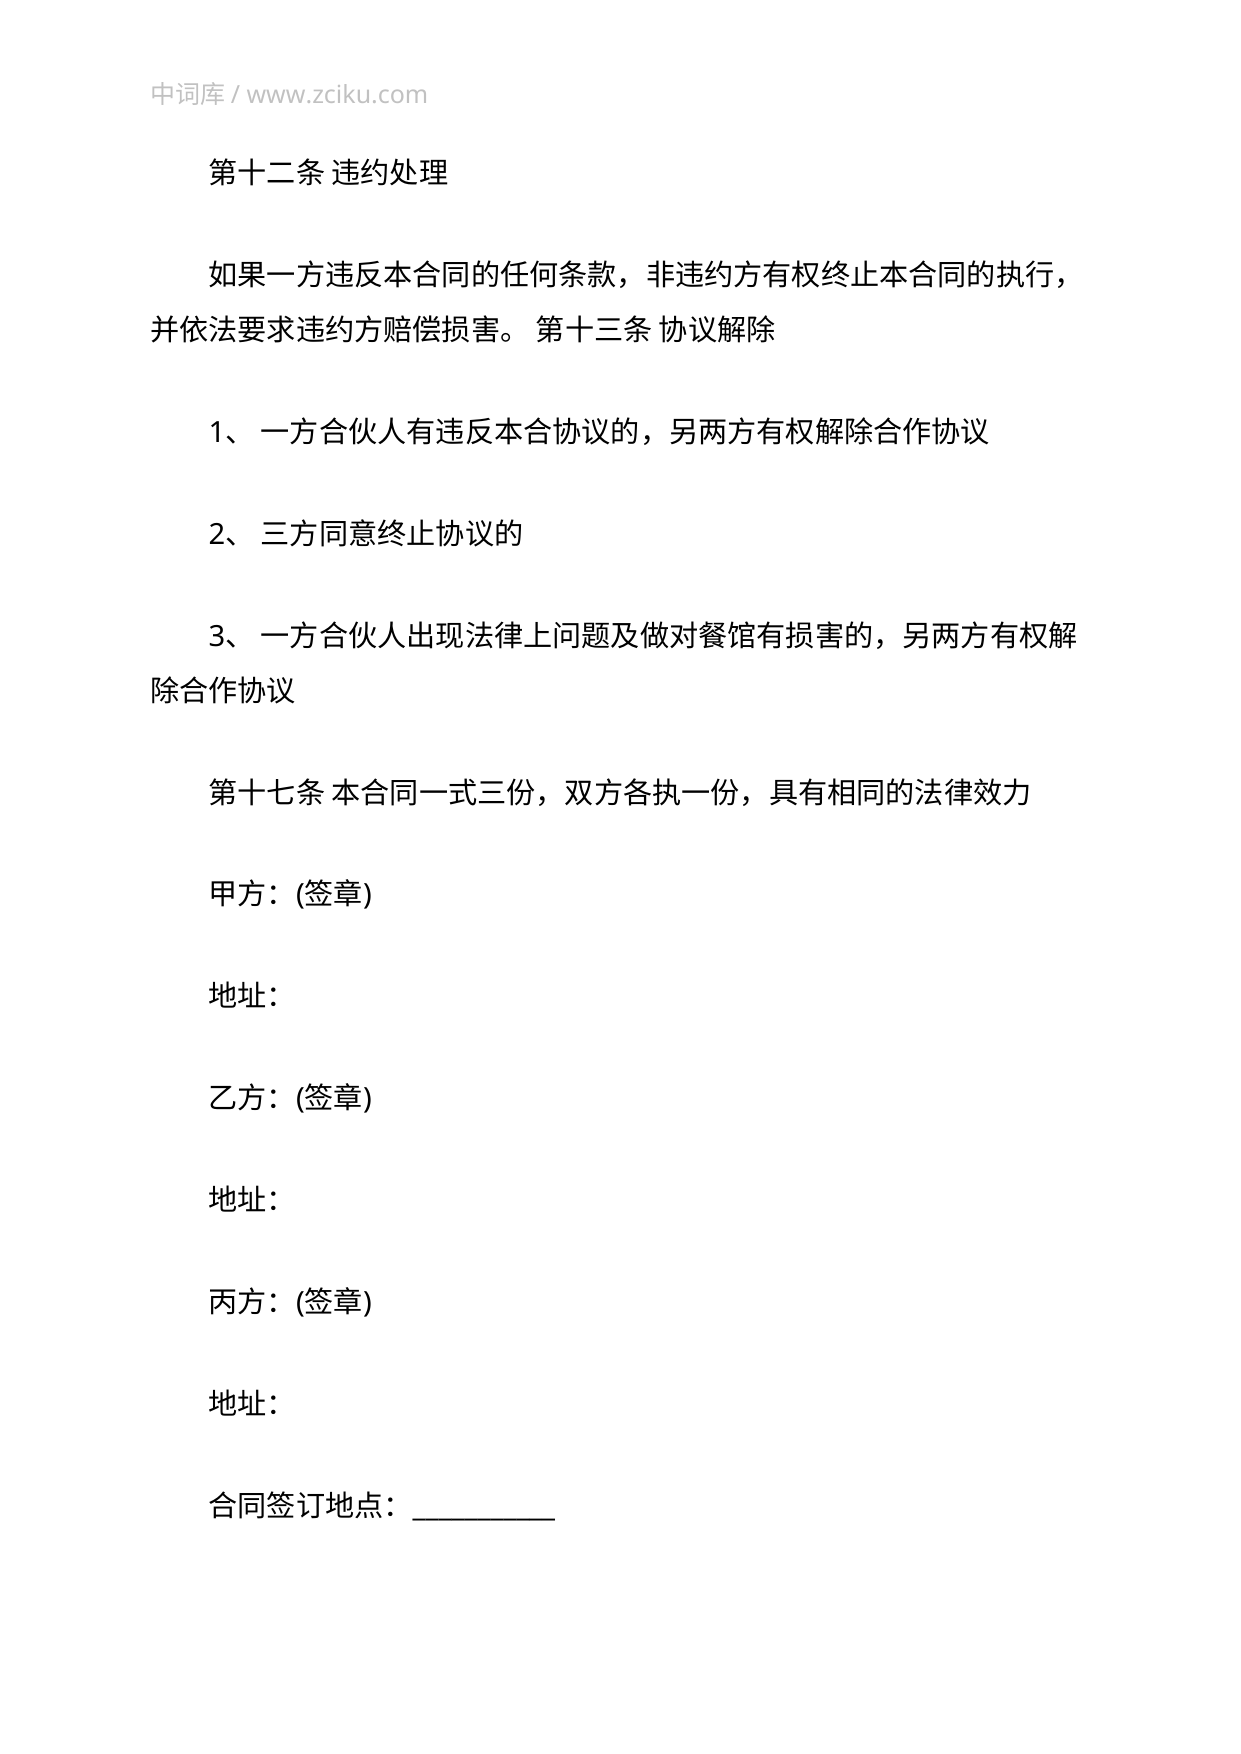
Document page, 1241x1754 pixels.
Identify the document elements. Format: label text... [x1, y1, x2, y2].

text 甲方：(签章) [150, 871, 1090, 913]
text 地址： [150, 1380, 1090, 1423]
text 如果一方违反本合同的任何条款，非违约方有权终止本合同的执行，并依法要求违约方赔偿损害。 第十三条 协议解除 [150, 252, 1090, 349]
text 合同签订地点：___________ [150, 1482, 1090, 1524]
text 地址： [150, 1177, 1090, 1219]
text 乙方：(签章) [150, 1075, 1090, 1117]
text 1、 一方合伙人有违反本合协议的，另两方有权解除合作协议 [150, 408, 1090, 451]
text 地址： [150, 973, 1090, 1015]
text 第十七条 本合同一式三份，双方各执一份，具有相同的法律效力 [150, 769, 1090, 811]
text 丙方：(签章) [150, 1278, 1090, 1321]
text 3、 一方合伙人出现法律上问题及做对餐馆有损害的，另两方有权解除合作协议 [150, 612, 1090, 710]
text 第十二条 违约处理 [150, 150, 1090, 192]
text 2、 三方同意终止协议的 [150, 510, 1090, 553]
